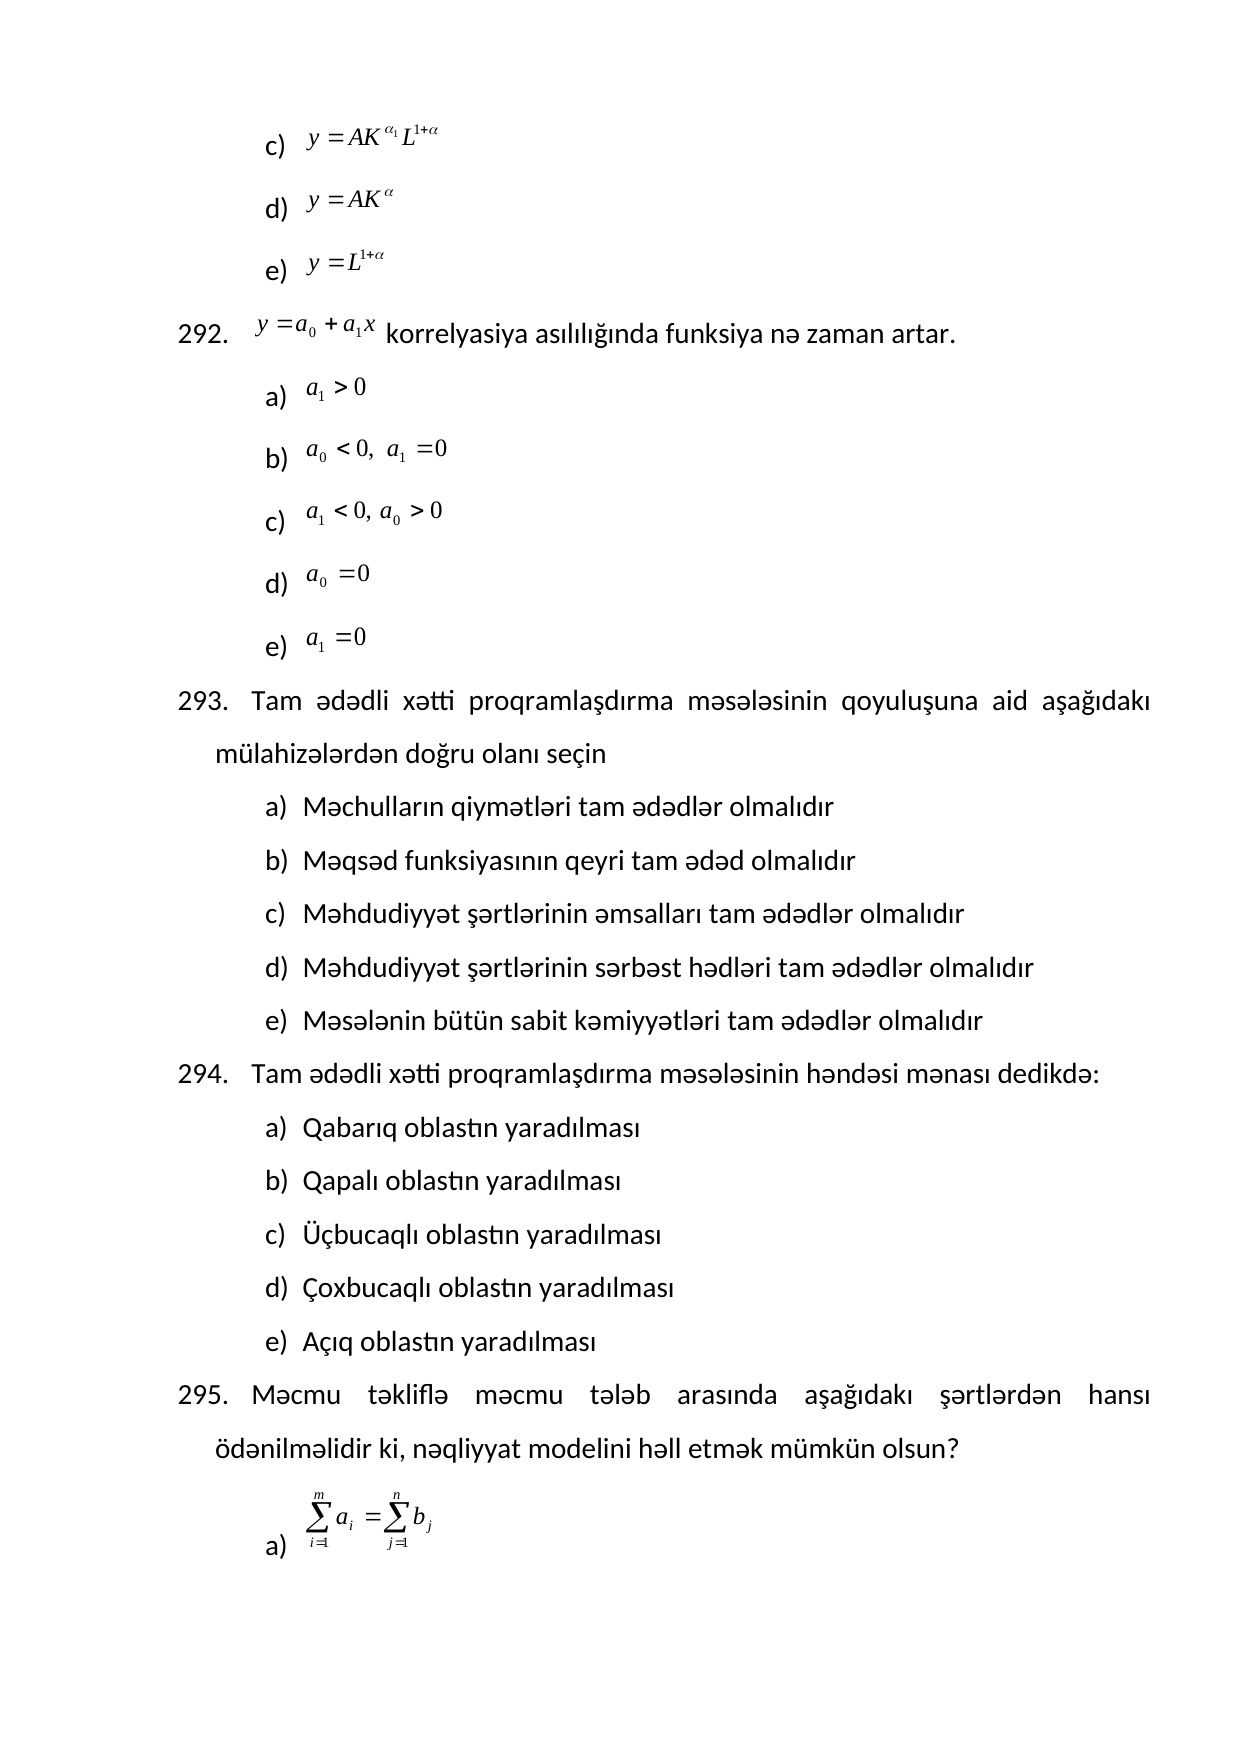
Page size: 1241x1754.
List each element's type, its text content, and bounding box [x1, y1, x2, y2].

list Qapalı oblastın yaradılması [265, 1162, 1152, 1198]
list Tam ədədli xətti proqramlaşdırma məsələsinin qoyuluşuna aid aşağıdakı mülahizələrdən doğru olanı seçin [177, 682, 1152, 771]
list Məchulların qiymətləri tam ədədlər olmalıdır [265, 788, 1152, 824]
list Məqsəd funksiyasının qeyri tam ədəd olmalıdır [265, 842, 1152, 877]
list Məhdudiyyət şərtlərinin əmsalları tam ədədlər olmalıdır [265, 895, 1152, 931]
list Tam ədədli xətti proqramlaşdırma məsələsinin həndəsi mənası dedikdə: [177, 1056, 1152, 1091]
list korrelyasiya asılılığında funksiya nə zaman artar. [177, 306, 1152, 351]
list Məsələnin bütün sabit kəmiyyətləri tam ədədlər olmalıdır [265, 1002, 1152, 1038]
list Çoxbucaqlı oblastın yaradılması [265, 1269, 1152, 1305]
list Qabarıq oblastın yaradılması [265, 1109, 1152, 1145]
list Üçbucaqlı oblastın yaradılması [265, 1216, 1152, 1252]
list Açıq oblastın yaradılması [265, 1323, 1152, 1358]
list Məcmu təkliflə məcmu tələb arasında aşağıdakı şərtlərdən hansı ödənilməlidir ki, nəqliyyat modelini həll etmək mümkün olsun? [177, 1376, 1152, 1465]
list Məhdudiyyət şərtlərinin sərbəst hədləri tam ədədlər olmalıdır [265, 949, 1152, 984]
